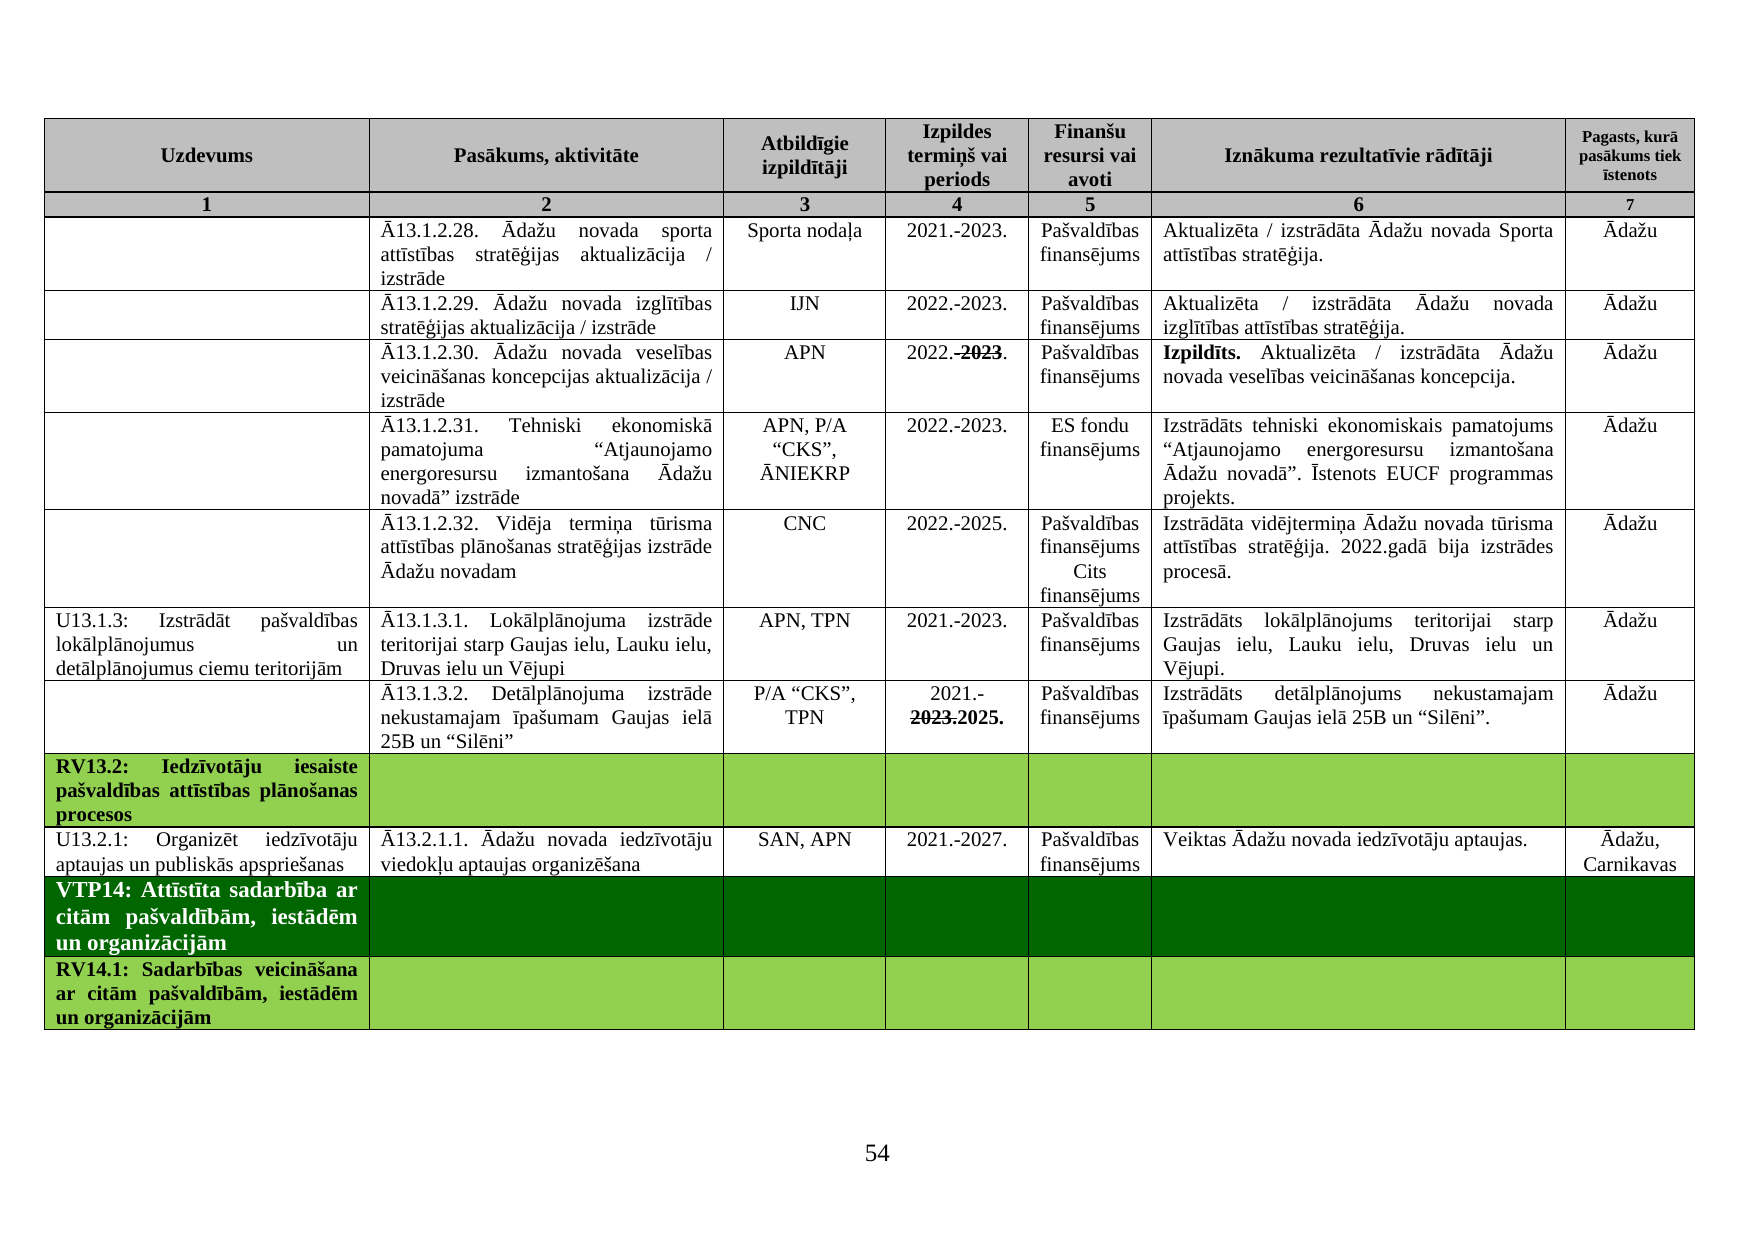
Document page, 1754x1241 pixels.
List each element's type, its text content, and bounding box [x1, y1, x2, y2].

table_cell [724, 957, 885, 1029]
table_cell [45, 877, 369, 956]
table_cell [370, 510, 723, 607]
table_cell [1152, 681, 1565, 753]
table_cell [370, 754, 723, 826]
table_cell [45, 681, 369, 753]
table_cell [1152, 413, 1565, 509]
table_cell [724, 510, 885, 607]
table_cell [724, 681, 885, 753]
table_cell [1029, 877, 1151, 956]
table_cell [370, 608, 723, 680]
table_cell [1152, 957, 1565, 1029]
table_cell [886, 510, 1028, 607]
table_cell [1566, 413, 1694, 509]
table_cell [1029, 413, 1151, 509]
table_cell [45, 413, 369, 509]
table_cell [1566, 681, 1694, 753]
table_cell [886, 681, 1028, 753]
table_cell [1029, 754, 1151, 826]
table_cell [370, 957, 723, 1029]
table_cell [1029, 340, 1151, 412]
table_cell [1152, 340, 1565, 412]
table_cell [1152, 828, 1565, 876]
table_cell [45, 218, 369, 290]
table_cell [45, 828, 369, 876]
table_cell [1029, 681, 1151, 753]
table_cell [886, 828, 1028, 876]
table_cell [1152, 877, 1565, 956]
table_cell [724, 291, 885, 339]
table_header Iznākuma rezultatīvie rādītāji [1152, 119, 1565, 191]
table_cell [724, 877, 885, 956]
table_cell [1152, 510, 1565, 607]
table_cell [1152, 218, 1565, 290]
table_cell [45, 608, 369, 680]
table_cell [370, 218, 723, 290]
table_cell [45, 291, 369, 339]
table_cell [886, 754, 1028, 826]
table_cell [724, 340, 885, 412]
table_cell 5 [1029, 193, 1151, 216]
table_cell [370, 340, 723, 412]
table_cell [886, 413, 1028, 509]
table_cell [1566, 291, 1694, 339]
table_header Finanšu resursi vai avoti [1029, 119, 1151, 191]
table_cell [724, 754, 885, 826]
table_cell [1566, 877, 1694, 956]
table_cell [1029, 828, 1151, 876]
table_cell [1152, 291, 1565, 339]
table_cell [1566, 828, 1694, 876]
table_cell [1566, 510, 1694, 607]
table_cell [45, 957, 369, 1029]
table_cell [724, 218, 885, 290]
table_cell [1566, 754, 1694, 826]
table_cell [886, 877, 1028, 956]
table_header Pagasts, kurā pasākums tiek īstenots [1566, 119, 1694, 191]
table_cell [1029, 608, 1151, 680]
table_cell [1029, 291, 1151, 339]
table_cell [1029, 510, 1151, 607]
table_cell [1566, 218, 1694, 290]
table_header Atbildīgie izpildītāji [724, 119, 885, 191]
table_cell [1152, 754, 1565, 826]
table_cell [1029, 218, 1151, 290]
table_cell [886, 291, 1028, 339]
table_header Pasākums, aktivitāte [370, 119, 723, 191]
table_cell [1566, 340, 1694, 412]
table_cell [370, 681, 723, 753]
table_cell 3 [724, 193, 885, 216]
table_cell 6 [1152, 193, 1565, 216]
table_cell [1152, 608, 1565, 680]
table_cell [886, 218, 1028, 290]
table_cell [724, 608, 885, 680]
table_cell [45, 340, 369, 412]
table_header Uzdevums [45, 119, 369, 191]
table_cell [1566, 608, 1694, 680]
table_cell 2 [370, 193, 723, 216]
table_cell 7 [1566, 193, 1694, 216]
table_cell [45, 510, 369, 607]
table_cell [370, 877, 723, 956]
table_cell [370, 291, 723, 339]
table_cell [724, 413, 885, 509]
table_cell 4 [886, 193, 1028, 216]
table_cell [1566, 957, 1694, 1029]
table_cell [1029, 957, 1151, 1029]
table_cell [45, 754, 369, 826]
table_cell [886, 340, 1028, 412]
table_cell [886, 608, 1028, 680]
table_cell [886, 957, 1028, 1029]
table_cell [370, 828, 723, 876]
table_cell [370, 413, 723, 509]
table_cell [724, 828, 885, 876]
table_header Izpildes termiņš vai periods [886, 119, 1028, 191]
table_cell 1 [45, 193, 369, 216]
